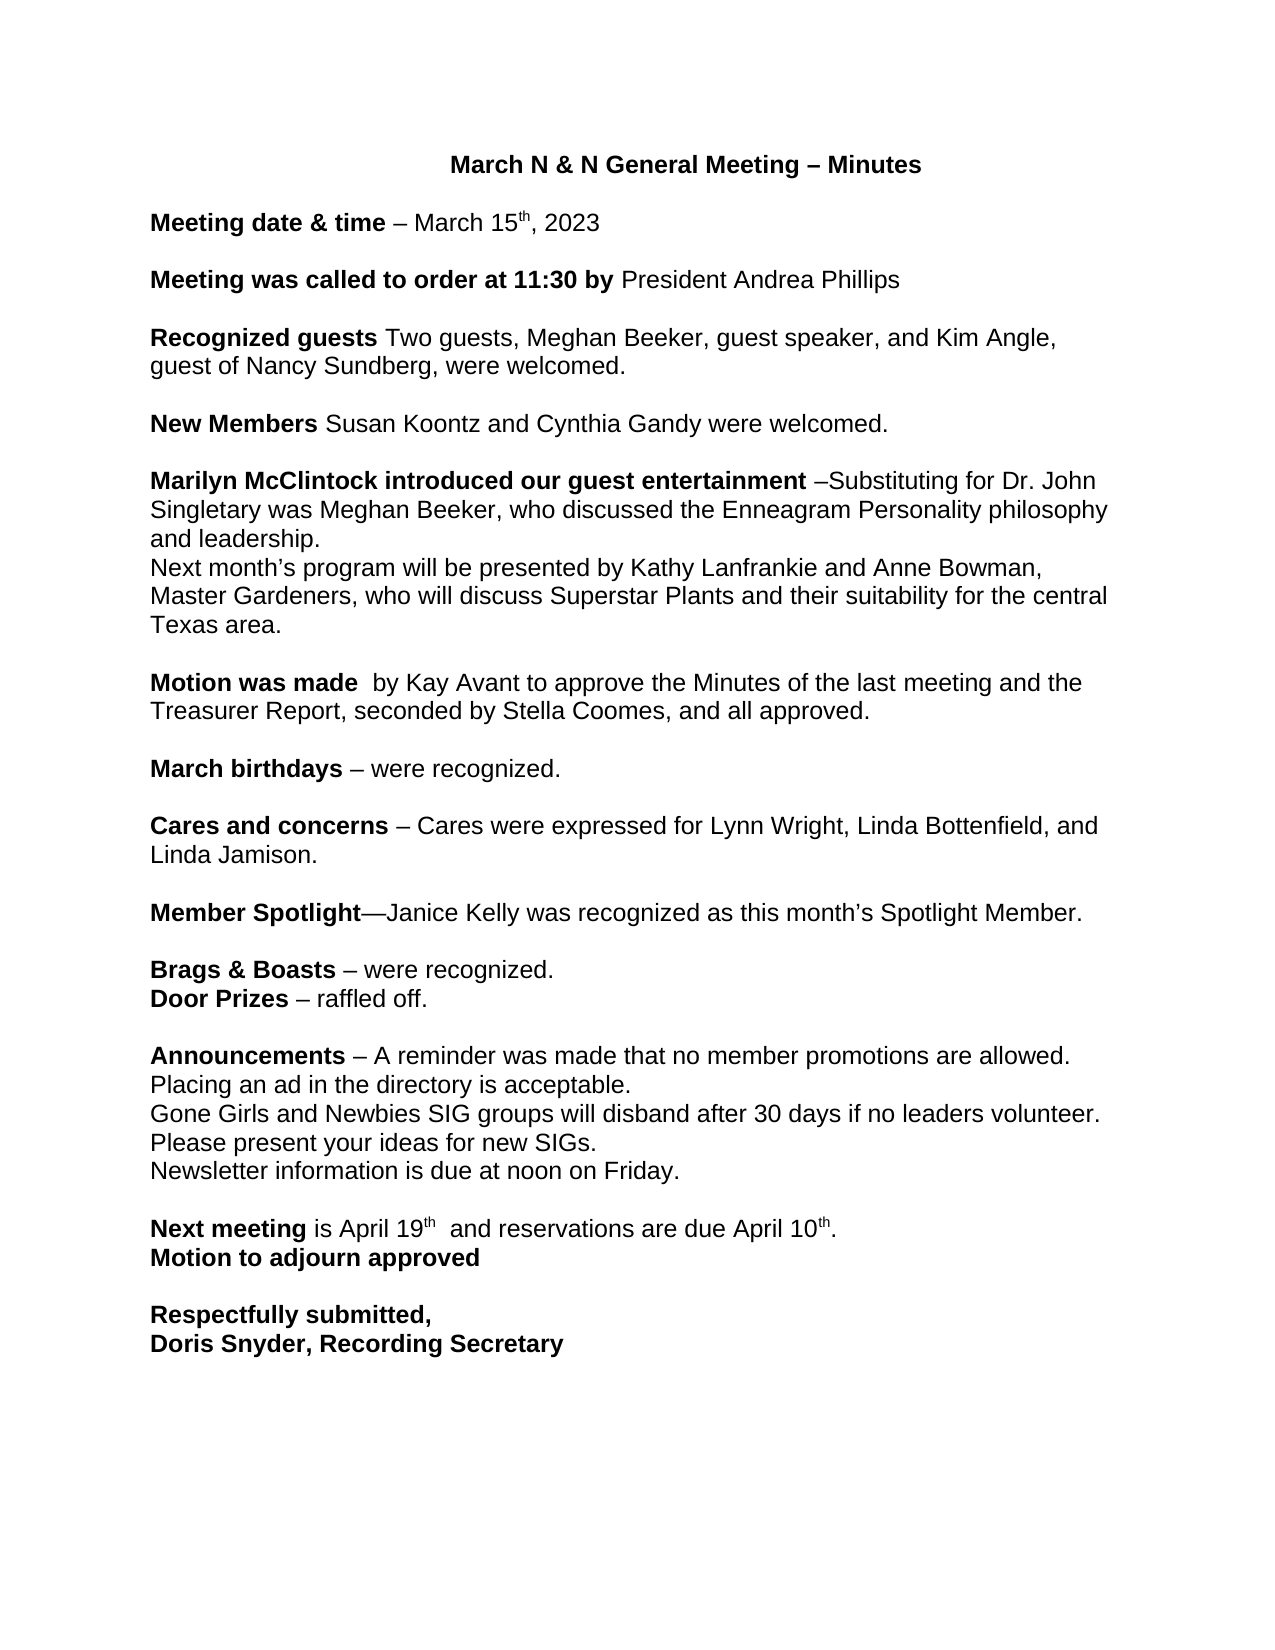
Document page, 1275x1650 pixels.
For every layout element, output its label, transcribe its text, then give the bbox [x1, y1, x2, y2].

text New Members Susan Koontz and Cynthia Gandy were welcomed. [150, 409, 1125, 437]
text Gone Girls and Newbies SIG groups will disband after 30 days if no leaders volunteer. [150, 1099, 1125, 1127]
text March birthdays – were recognized. [150, 754, 1125, 782]
text Next meeting is April 19th and reservations are due April 10th. [150, 1214, 1125, 1242]
text Meeting date & time – March 15th, 2023 [150, 207, 1125, 236]
text March N & N General Meeting – Minutes [300, 150, 1125, 179]
text Doris Snyder, Recording Secretary [150, 1329, 1125, 1357]
text Brags & Boasts – were recognized. [150, 955, 1125, 984]
text Motion was made by Kay Avant to approve the Minutes of the last meeting and the Treasurer Report, seconded by Stella Coomes, and all approved. [150, 667, 1125, 725]
text Respectfully submitted, [150, 1300, 1125, 1329]
text Marilyn McClintock introduced our guest entertainment –Substituting for Dr. John Singletary was Meghan Beeker, who discussed the Enneagram Personality philosophy and leadership. [150, 466, 1125, 552]
text Newsletter information is due at noon on Friday. [150, 1156, 1125, 1185]
text Member Spotlight—Janice Kelly was recognized as this month’s Spotlight Member. [150, 897, 1125, 926]
text Next month’s program will be presented by Kathy Lanfrankie and Anne Bowman, Master Gardeners, who will discuss Superstar Plants and their suitability for the central Texas area. [150, 552, 1125, 639]
text Please present your ideas for new SIGs. [150, 1127, 1125, 1156]
text Cares and concerns – Cares were expressed for Lynn Wright, Linda Bottenfield, and Linda Jamison. [150, 811, 1125, 869]
text Door Prizes – raffled off. [150, 984, 1125, 1012]
text Meeting was called to order at 11:30 by President Andrea Phillips [150, 265, 1125, 294]
text Motion to adjourn approved [150, 1242, 1125, 1271]
text Recognized guests Two guests, Meghan Beeker, guest speaker, and Kim Angle, guest of Nancy Sundberg, were welcomed. [150, 322, 1125, 380]
text Announcements – A reminder was made that no member promotions are allowed. Placing an ad in the directory is acceptable. [150, 1041, 1125, 1099]
